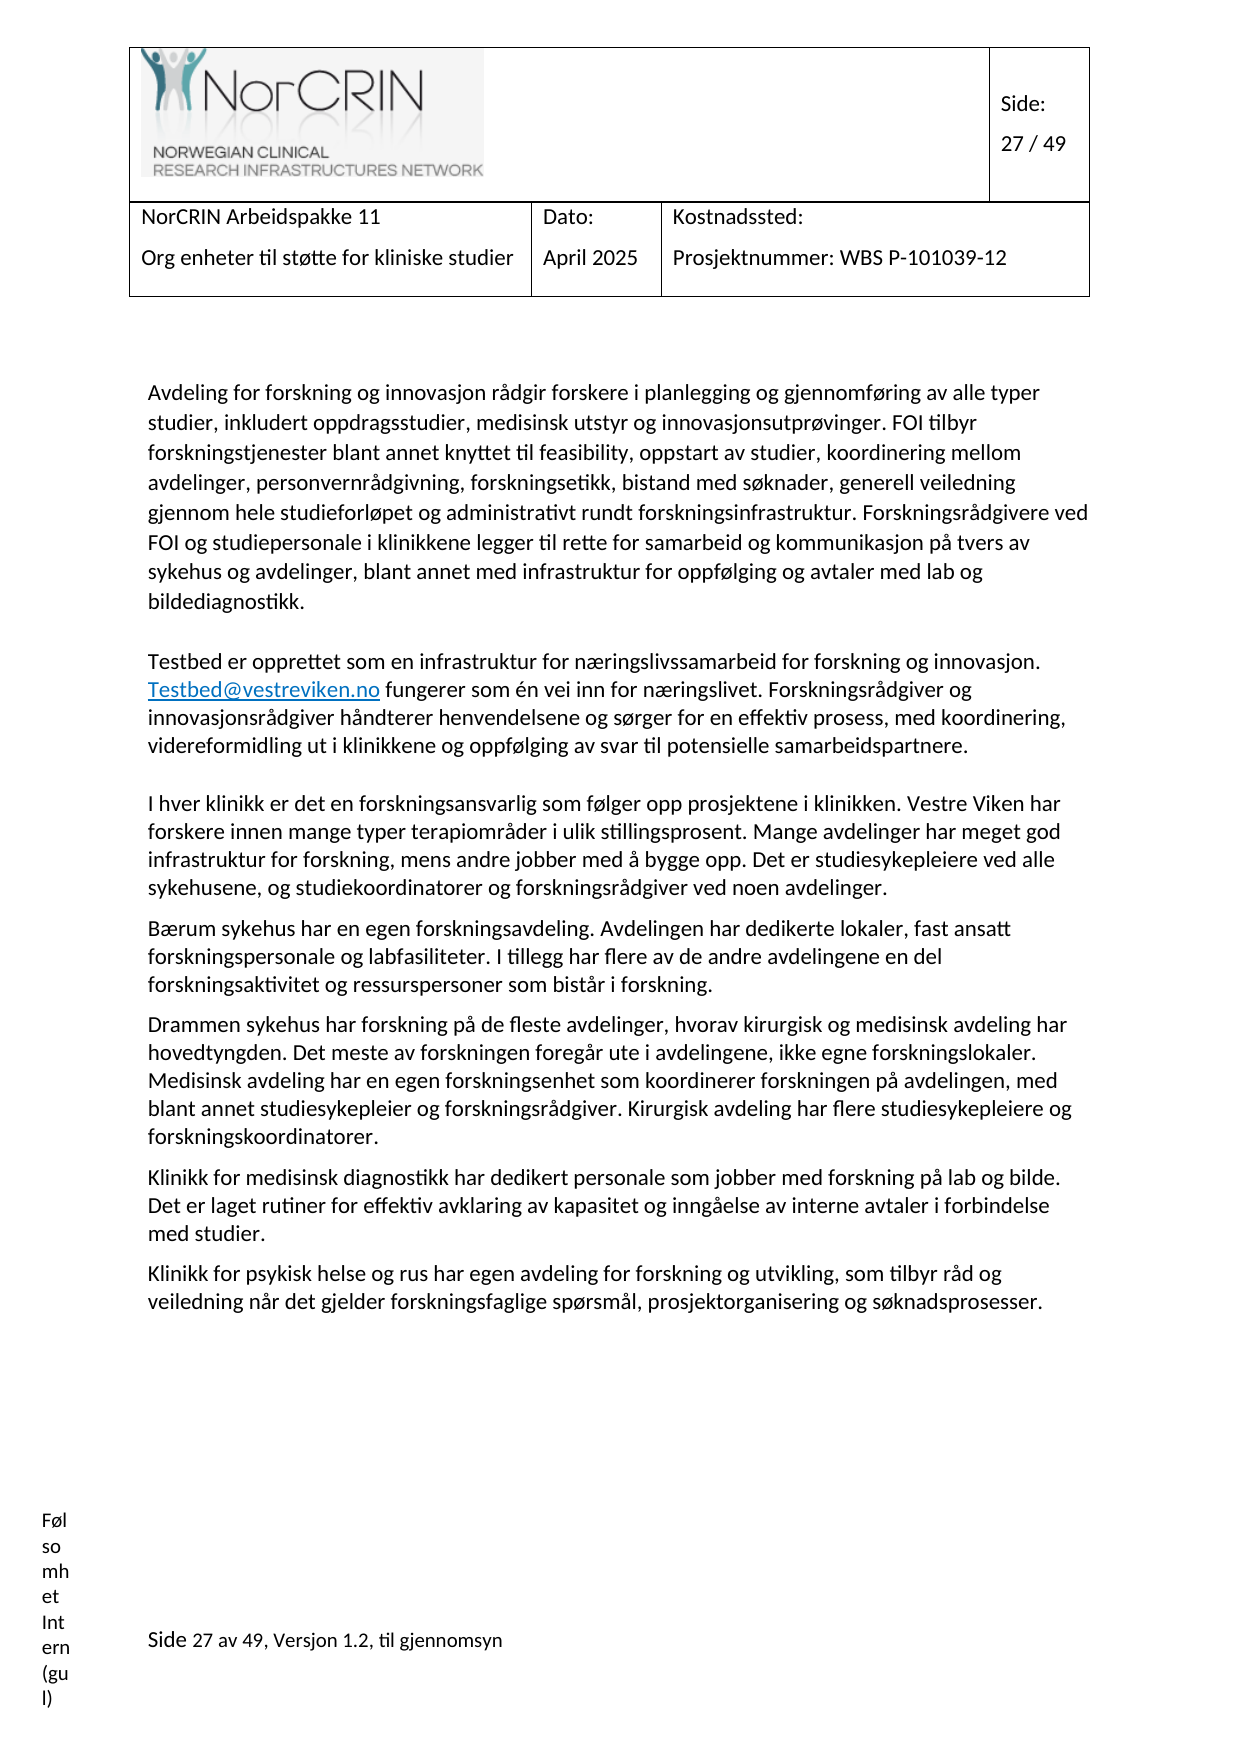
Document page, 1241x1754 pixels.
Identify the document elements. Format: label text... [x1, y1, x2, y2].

picture [141, 48, 484, 177]
text Klinikk for medisinsk diagnostikk har dedikert personale som jobber med forskning på lab og bilde. Det er laget rutiner for effektiv avklaring av kapasitet og inngåelse av interne avtaler i forbindelse med studier. [148, 1163, 1093, 1247]
text Avdeling for forskning og innovasjon rådgir forskere i planlegging og gjennomføring av alle typer studier, inkludert oppdragsstudier, medisinsk utstyr og innovasjonsutprøvinger. FOI tilbyr forskningstjenester blant annet knyttet til feasibility, oppstart av studier, koordinering mellom avdelinger, personvernrådgivning, forskningsetikk, bistand med søknader, generell veiledning gjennom hele studieforløpet og administrativt rundt forskningsinfrastruktur. Forskningsrådgivere ved FOI og studiepersonale i klinikkene legger til rette for samarbeid og kommunikasjon på tvers av sykehus og avdelinger, blant annet med infrastruktur for oppfølging og avtaler med lab og bildediagnostikk. [148, 378, 1093, 615]
text Bærum sykehus har en egen forskningsavdeling. Avdelingen har dedikerte lokaler, fast ansatt forskningspersonale og labfasiliteter. I tillegg har flere av de andre avdelingene en del forskningsaktivitet og ressurspersoner som bistår i forskning. [148, 914, 1093, 998]
text I hver klinikk er det en forskningsansvarlig som følger opp prosjektene i klinikken. Vestre Viken har forskere innen mange typer terapiområder i ulik stillingsprosent. Mange avdelinger har meget god infrastruktur for forskning, mens andre jobber med å bygge opp. Det er studiesykepleiere ved alle sykehusene, og studiekoordinatorer og forskningsrådgiver ved noen avdelinger. [148, 789, 1093, 901]
text Testbed er opprettet som en infrastruktur for næringslivssamarbeid for forskning og innovasjon. Testbed@vestreviken.no fungerer som én vei inn for næringslivet. Forskningsrådgiver og innovasjonsrådgiver håndterer henvendelsene og sørger for en effektiv prosess, med koordinering, videreformidling ut i klinikkene og oppfølging av svar til potensielle samarbeidspartnere. [148, 647, 1093, 759]
text Drammen sykehus har forskning på de fleste avdelinger, hvorav kirurgisk og medisinsk avdeling har hovedtyngden. Det meste av forskningen foregår ute i avdelingene, ikke egne forskningslokaler. Medisinsk avdeling har en egen forskningsenhet som koordinerer forskningen på avdelingen, med blant annet studiesykepleier og forskningsrådgiver. Kirurgisk avdeling har flere studiesykepleiere og forskningskoordinatorer. [148, 1010, 1093, 1150]
text Klinikk for psykisk helse og rus har egen avdeling for forskning og utvikling, som tilbyr råd og veiledning når det gjelder forskningsfaglige spørsmål, prosjektorganisering og søknadsprosesser. [148, 1259, 1093, 1316]
